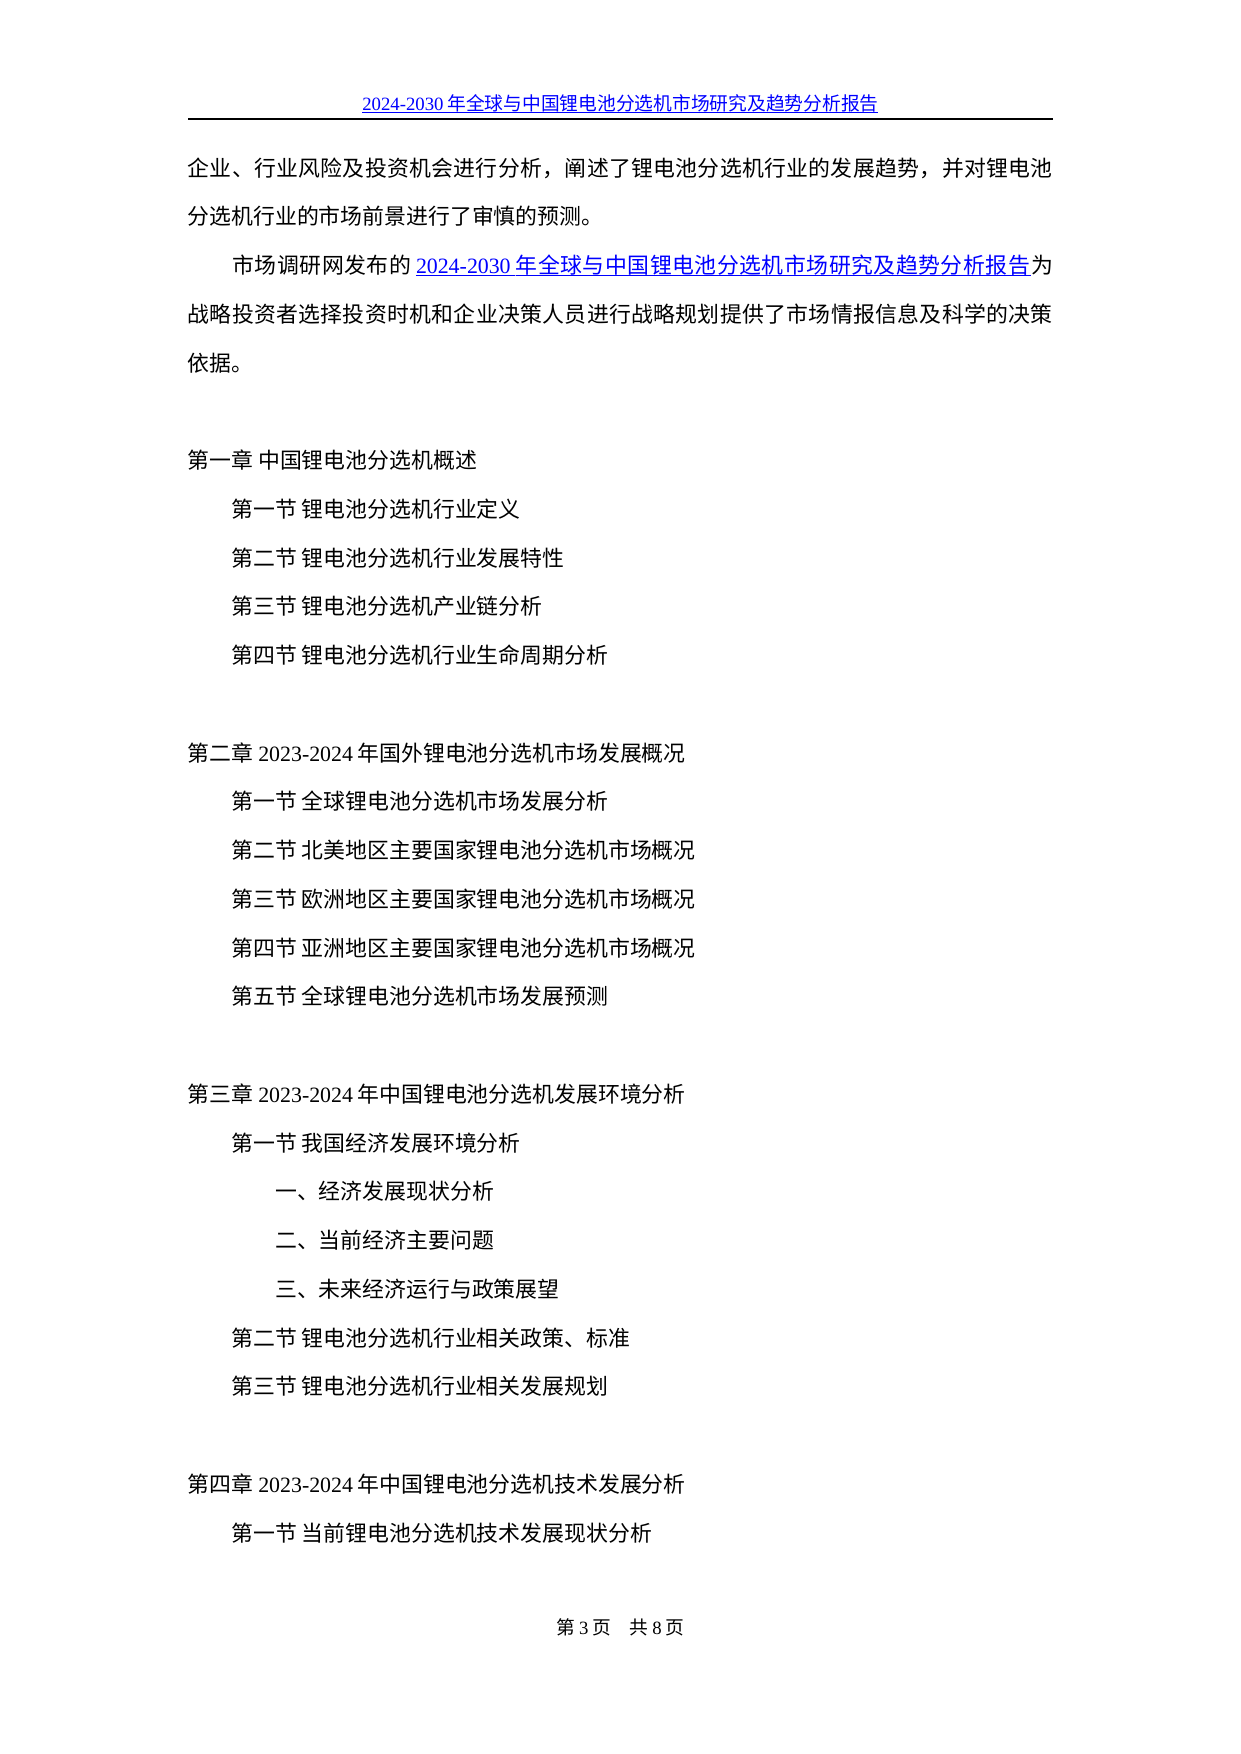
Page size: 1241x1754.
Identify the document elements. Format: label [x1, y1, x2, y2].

text [187, 150, 1053, 1548]
